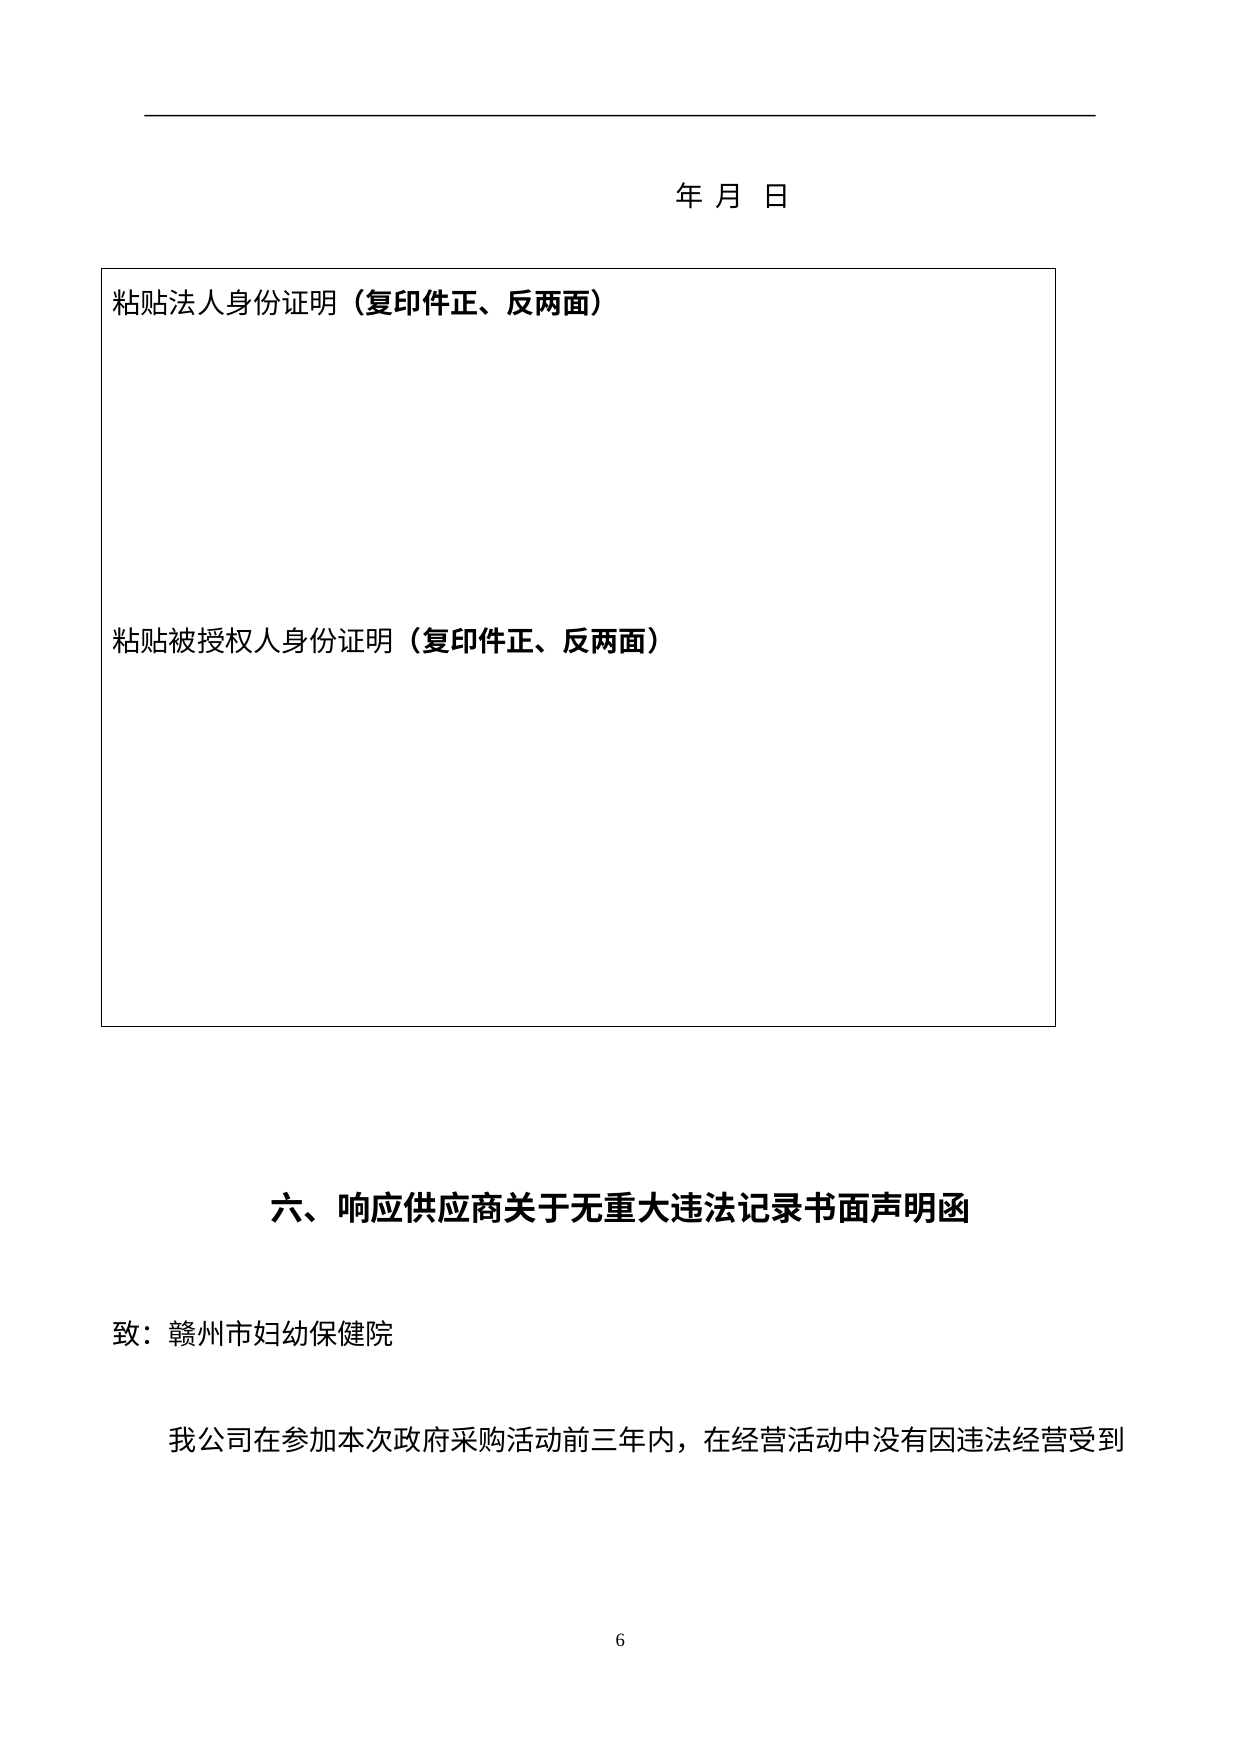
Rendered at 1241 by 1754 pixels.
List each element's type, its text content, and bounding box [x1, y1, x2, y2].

table_header 粘贴法人身份证明（复印件正、反两面） 粘贴被授权人身份证明（复印件正、反两面） [102, 269, 1055, 1026]
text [112, 1406, 1128, 1471]
subtitle 六、响应供应商关于无重大违法记录书面声明函 [112, 1173, 1128, 1238]
text 年 月 日 [112, 162, 1128, 227]
text 致：赣州市妇幼保健院 [112, 1300, 1128, 1365]
